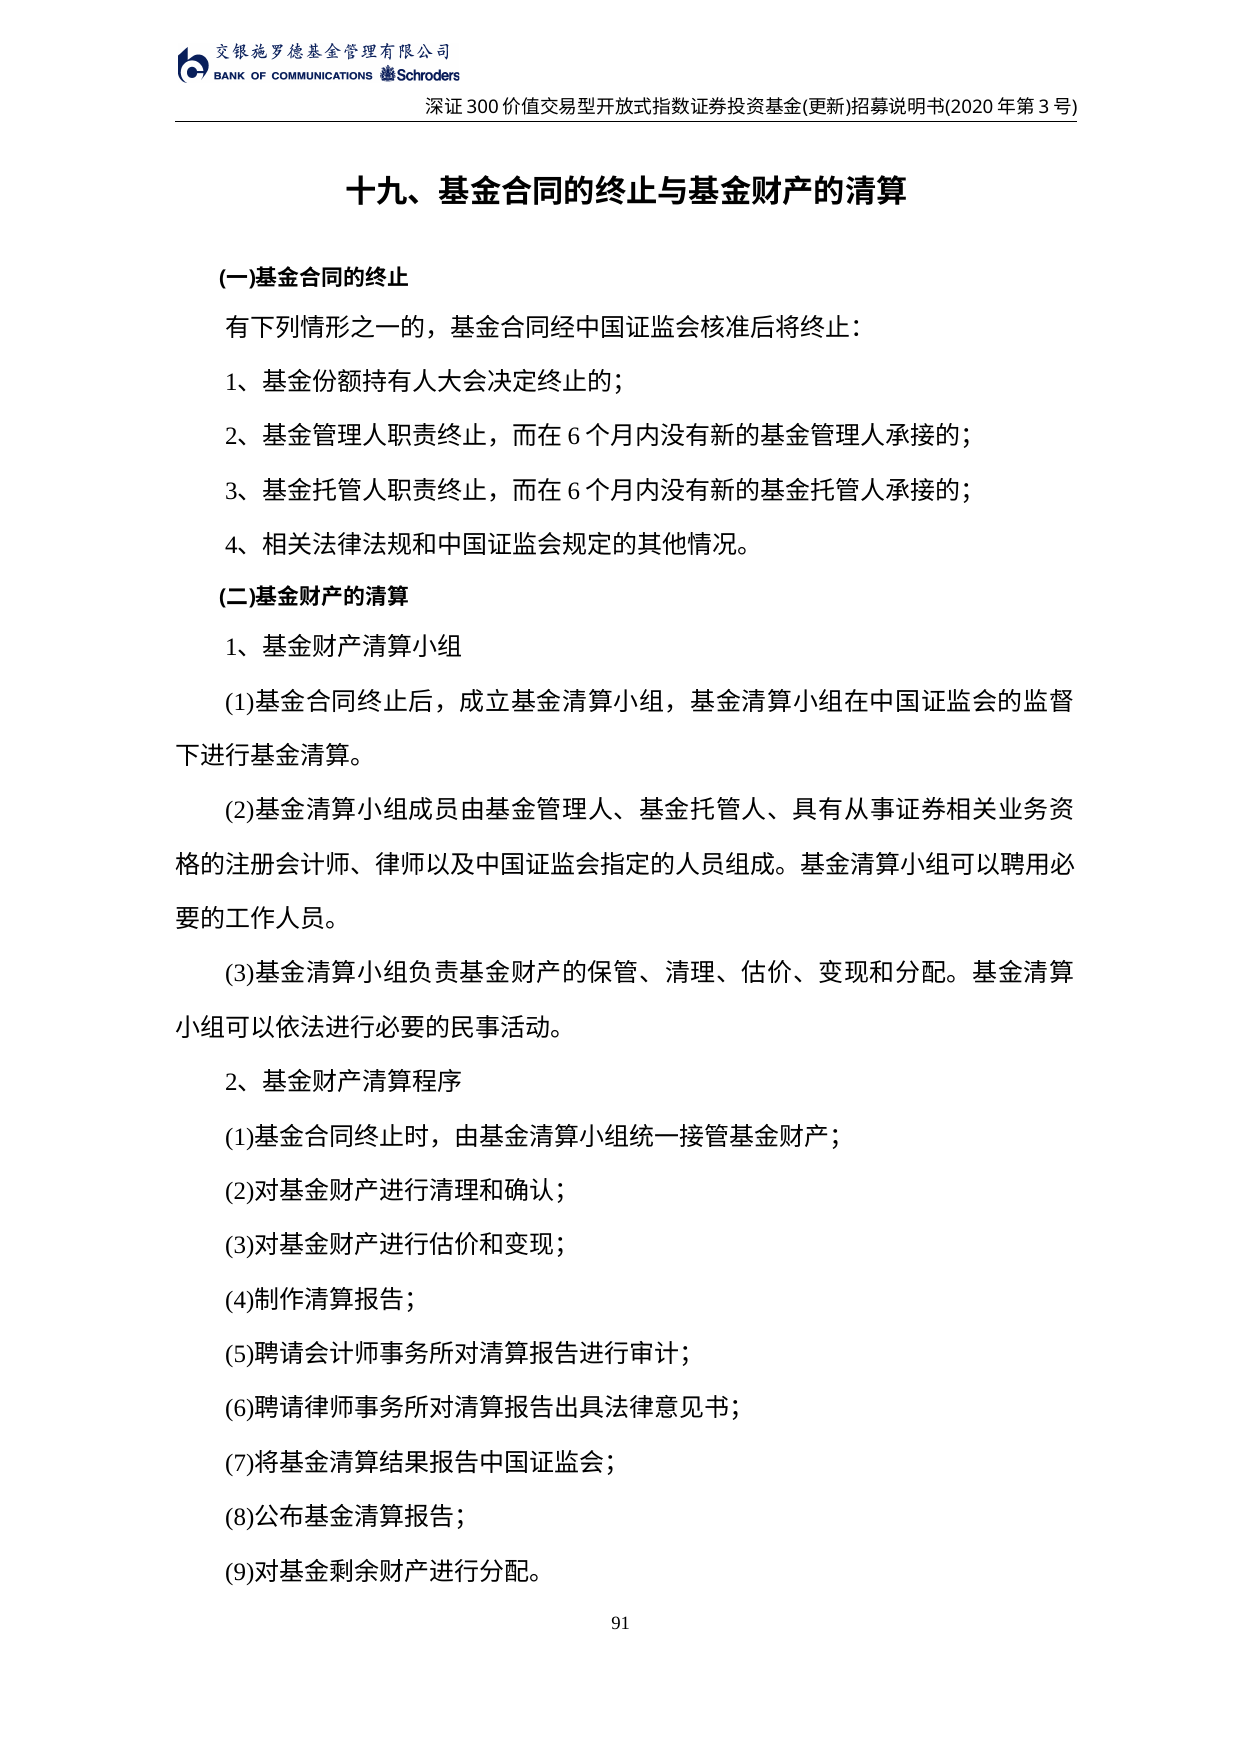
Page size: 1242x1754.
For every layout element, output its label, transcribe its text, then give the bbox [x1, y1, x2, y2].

text 有下列情形之一的，基金合同经中国证监会核准后将终止： [175, 307, 1077, 343]
text (4)制作清算报告； [175, 1279, 1077, 1315]
text (2)对基金财产进行清理和确认； [175, 1170, 1077, 1207]
text 1、基金财产清算小组 [175, 627, 1077, 663]
text (一)基金合同的终止 [175, 259, 1077, 291]
text (3)基金清算小组负责基金财产的保管、清理、估价、变现和分配。基金清算小组可以依法进行必要的民事活动。 [175, 953, 1077, 1043]
text (9)对基金剩余财产进行分配。 [175, 1551, 1077, 1587]
text (2)基金清算小组成员由基金管理人、基金托管人、具有从事证券相关业务资格的注册会计师、律师以及中国证监会指定的人员组成。基金清算小组可以聘用必要的工作人员。 [175, 790, 1077, 935]
text (8)公布基金清算报告； [175, 1497, 1077, 1533]
text (3)对基金财产进行估价和变现； [175, 1225, 1077, 1261]
picture [178, 43, 460, 83]
text 2、基金财产清算程序 [175, 1062, 1077, 1098]
text 4、相关法律法规和中国证监会规定的其他情况。 [175, 524, 1077, 561]
text (1)基金合同终止时，由基金清算小组统一接管基金财产； [175, 1116, 1077, 1152]
text (1)基金合同终止后，成立基金清算小组，基金清算小组在中国证监会的监督下进行基金清算。 [175, 681, 1077, 772]
text 2、基金管理人职责终止，而在6个月内没有新的基金管理人承接的； [175, 416, 1077, 452]
subtitle 十九、基金合同的终止与基金财产的清算 [175, 167, 1077, 212]
text (6)聘请律师事务所对清算报告出具法律意见书； [175, 1388, 1077, 1424]
text (5)聘请会计师事务所对清算报告进行审计； [175, 1333, 1077, 1370]
text 3、基金托管人职责终止，而在6个月内没有新的基金托管人承接的； [175, 470, 1077, 506]
text (二)基金财产的清算 [175, 579, 1077, 611]
text (7)将基金清算结果报告中国证监会； [175, 1442, 1077, 1478]
text 1、基金份额持有人大会决定终止的； [175, 361, 1077, 398]
